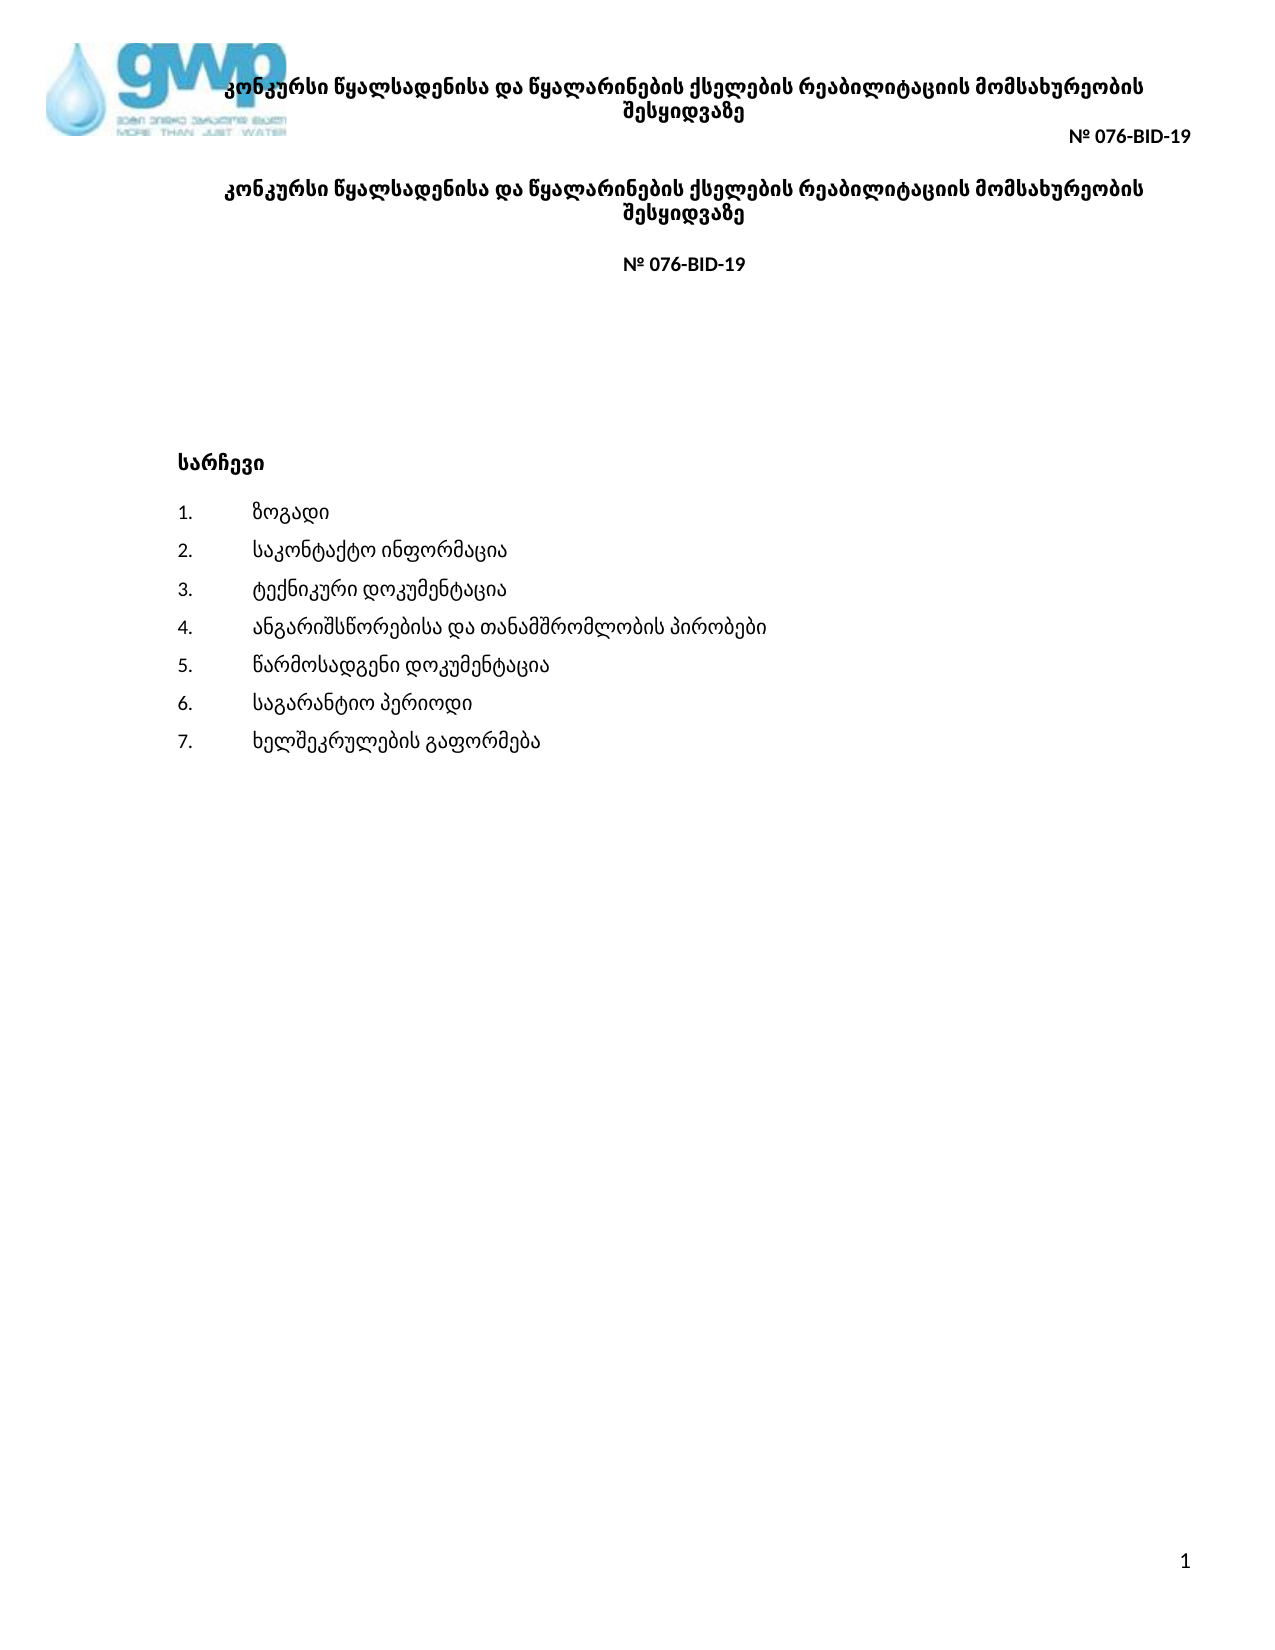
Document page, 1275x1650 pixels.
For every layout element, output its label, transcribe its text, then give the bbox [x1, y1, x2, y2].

text № 076-BID-19 [177, 251, 1191, 276]
list წარმოსადგენი დოკუმენტაცია [177, 652, 1191, 677]
text სარჩევი [177, 451, 1191, 475]
list ხელშეკრულების გაფორმება [177, 728, 1191, 754]
list ტექნიკური დოკუმენტაცია [177, 576, 1191, 601]
list ანგარიშსწორებისა და თანამშრომლობის პირობები [177, 614, 1191, 639]
list საკონტაქტო ინფორმაცია [177, 538, 1191, 563]
list ზოგადი [177, 499, 1191, 525]
text კონკურსი წყალსადენისა და წყალარინების ქსელების რეაბილიტაციის მომსახურეობის შესყიდვაზე [177, 177, 1191, 226]
picture [46, 43, 287, 136]
list საგარანტიო პერიოდი [177, 690, 1191, 716]
